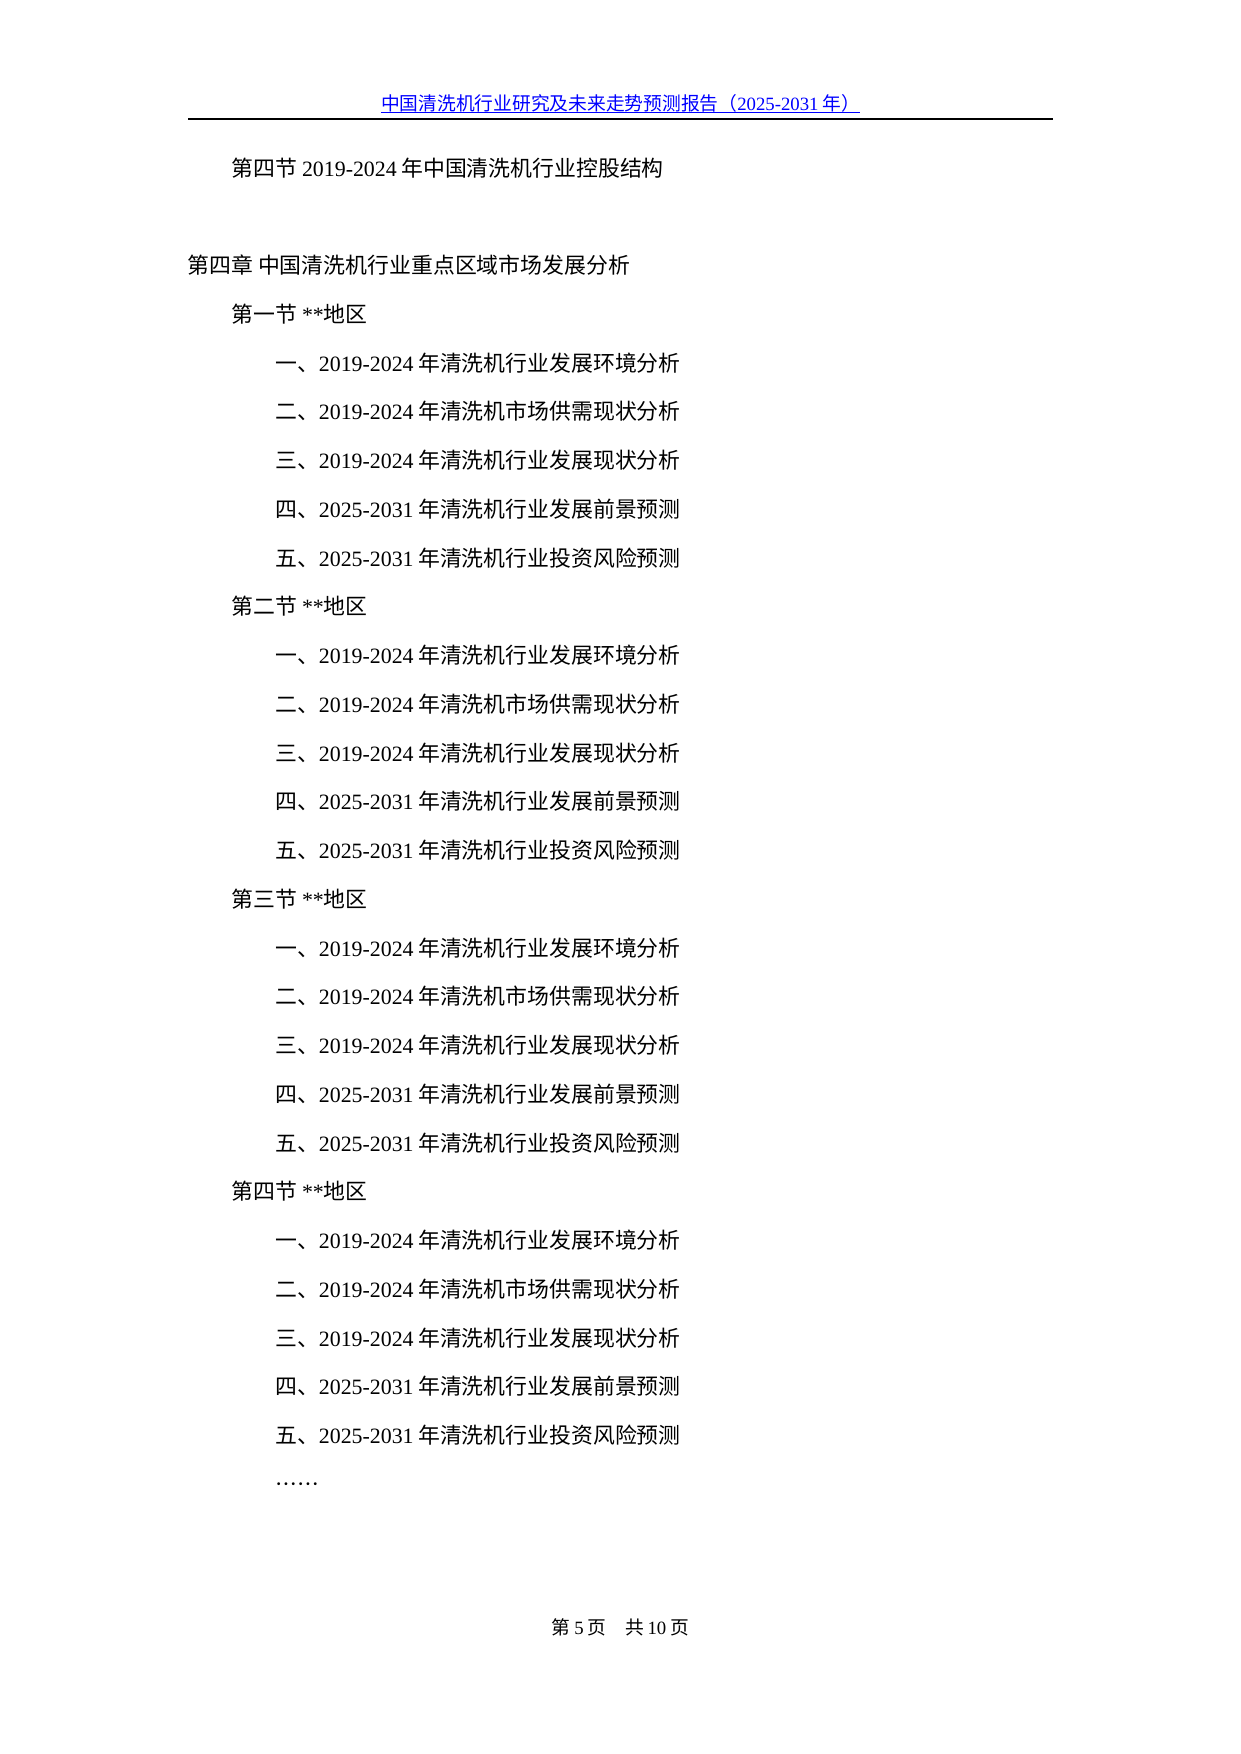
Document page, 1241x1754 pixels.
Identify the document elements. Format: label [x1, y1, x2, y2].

text [187, 150, 1053, 1499]
